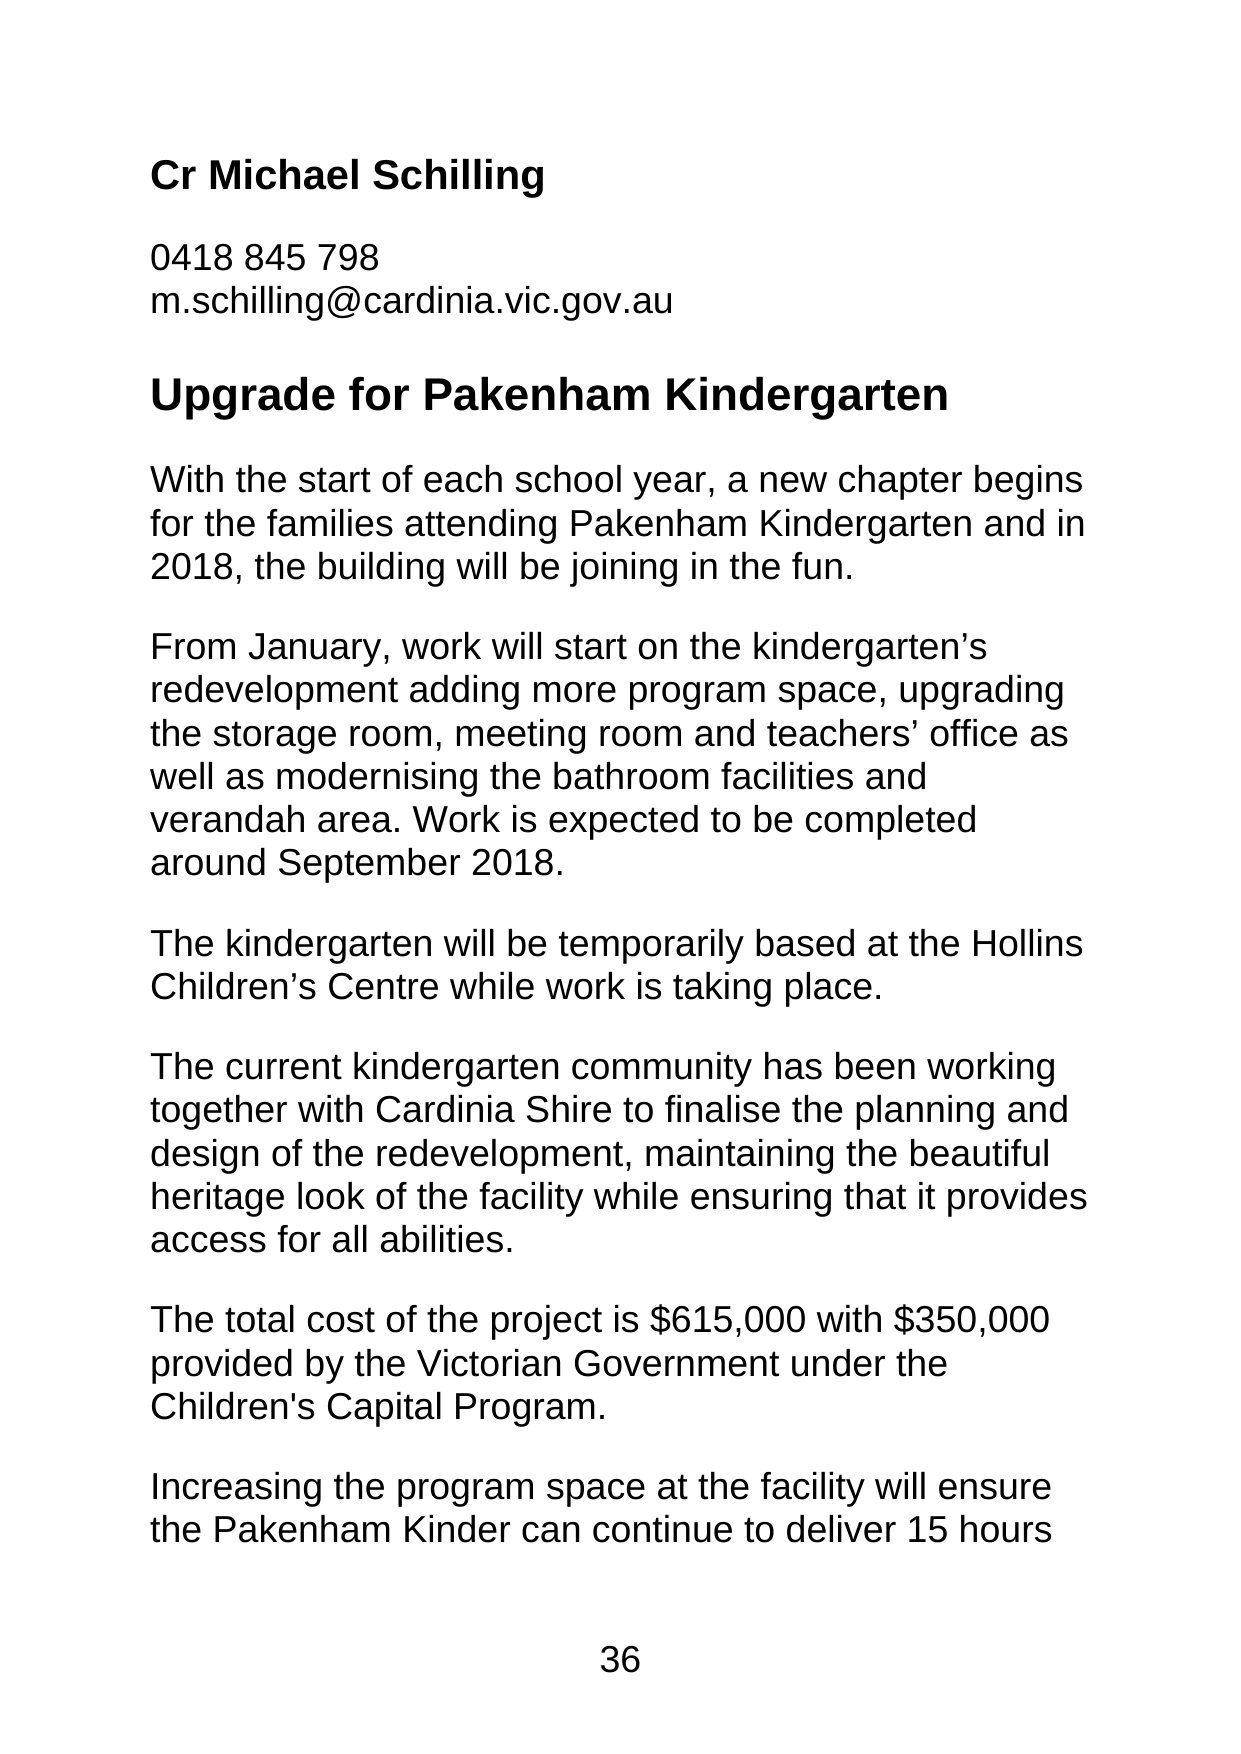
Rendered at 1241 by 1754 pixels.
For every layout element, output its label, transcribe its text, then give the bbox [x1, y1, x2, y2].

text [150, 1464, 1090, 1551]
subtitle Upgrade for Pakenham Kindergarten [150, 367, 1090, 420]
text The kindergarten will be temporarily based at the Hollins Children’s Centre while work is taking place. [150, 921, 1090, 1007]
subtitle Cr Michael Schilling [150, 150, 1090, 198]
text The total cost of the project is $615,000 with $350,000 provided by the Victorian Government under the Children's Capital Program. [150, 1298, 1090, 1427]
text The current kindergarten community has been working together with Cardinia Shire to finalise the planning and design of the redevelopment, maintaining the beautiful heritage look of the facility while ensuring that it provides access for all abilities. [150, 1044, 1090, 1260]
text From January, work will start on the kindergarten’s redevelopment adding more program space, upgrading the storage room, meeting room and teachers’ office as well as modernising the bathroom facilities and verandah area. Work is expected to be completed around September 2018. [150, 624, 1090, 883]
text 0418 845 798 m.schilling@cardinia.vic.gov.au [150, 235, 1090, 322]
text With the start of each school year, a new chapter begins for the families attending Pakenham Kindergarten and in 2018, the building will be joining in the fun. [150, 458, 1090, 587]
